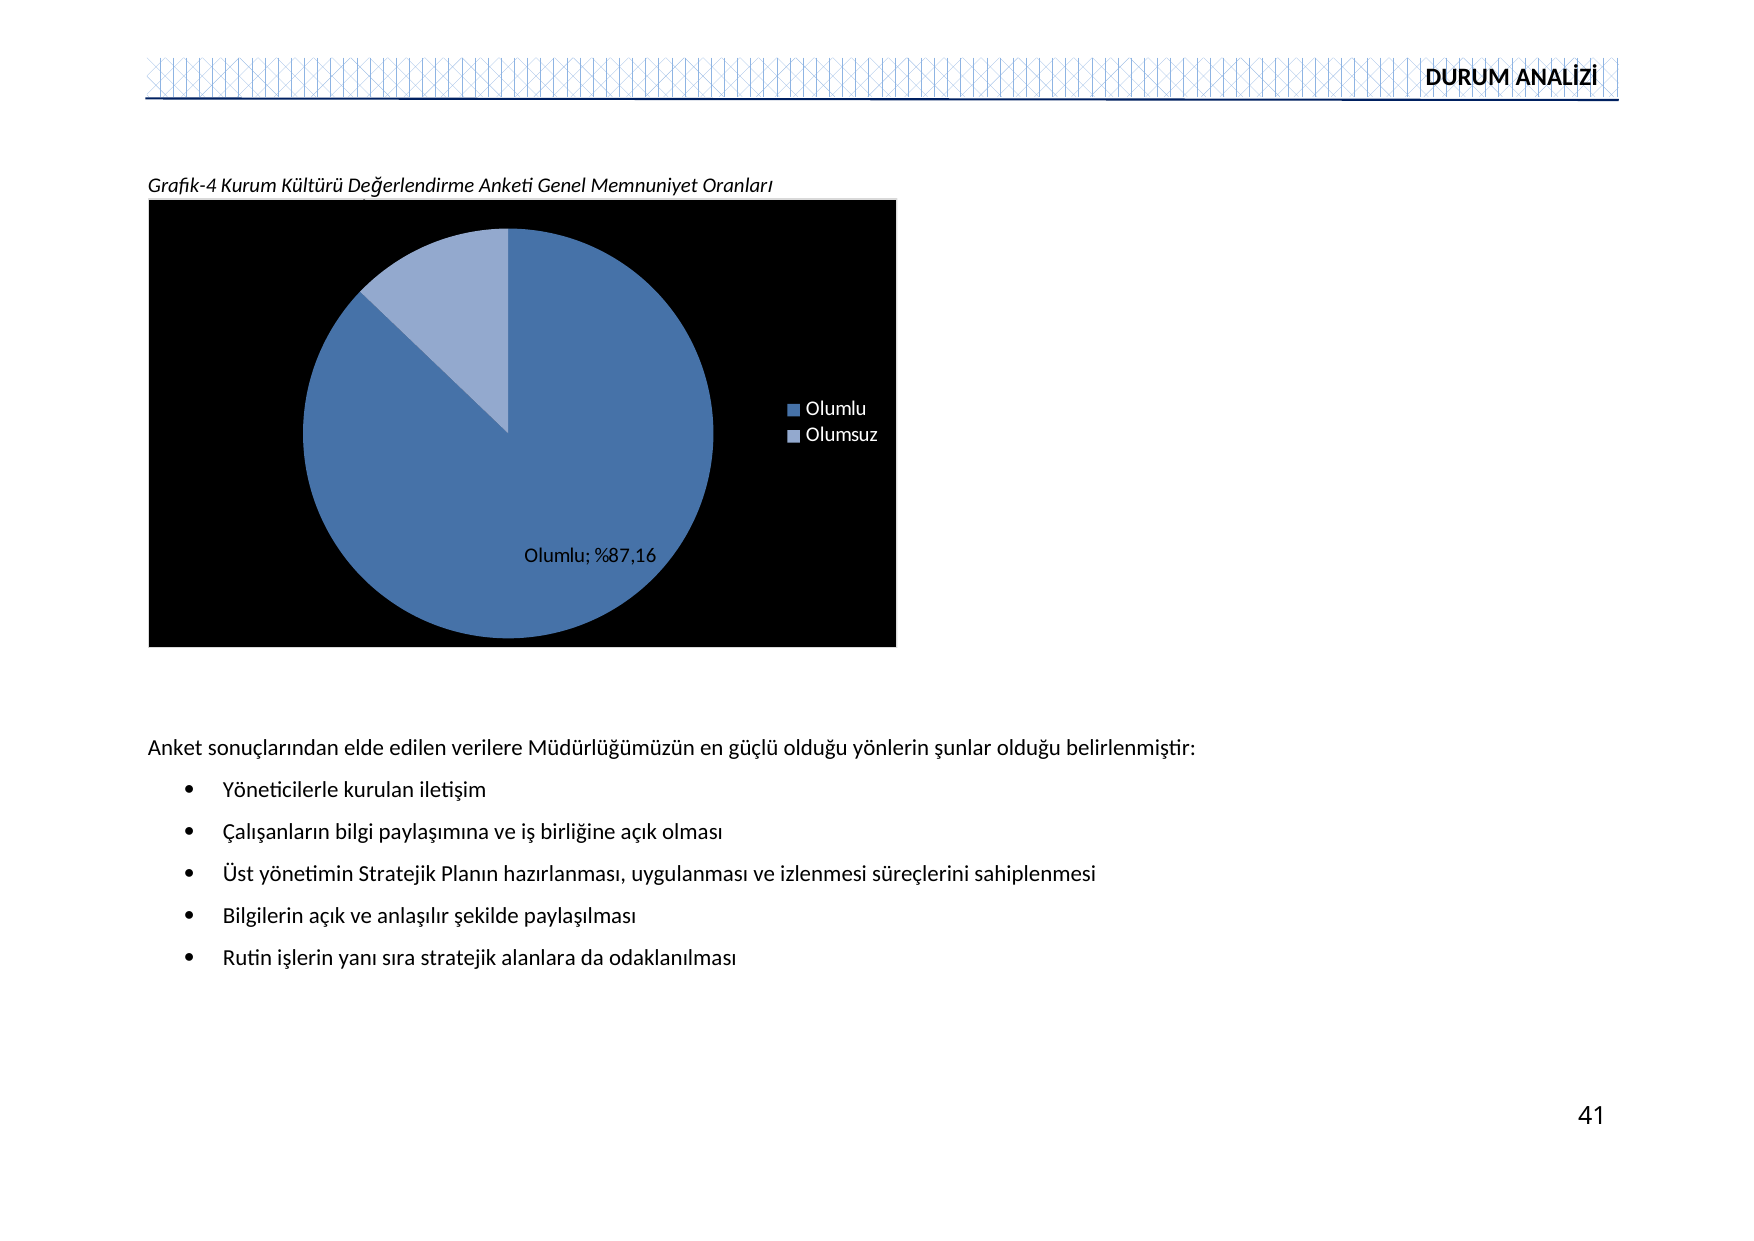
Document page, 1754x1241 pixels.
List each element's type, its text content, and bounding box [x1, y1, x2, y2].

list Yöneticilerle kurulan iletişim [185, 775, 1606, 803]
list Bilgilerin açık ve anlaşılır şekilde paylaşılması [185, 901, 1606, 929]
list Üst yönetimin Stratejik Planın hazırlanması, uygulanması ve izlenmesi süreçlerini sahiplenmesi [185, 859, 1606, 887]
text Grafik-4 Kurum Kültürü Değerlendirme Anketi Genel Memnuniyet Oranları [148, 170, 1606, 198]
list Çalışanların bilgi paylaşımına ve iş birliğine açık olması [185, 817, 1606, 845]
list Rutin işlerin yanı sıra stratejik alanlara da odaklanılması [185, 943, 1606, 971]
text Anket sonuçlarından elde edilen verilere Müdürlüğümüzün en güçlü olduğu yönlerin şunlar olduğu belirlenmiştir: [148, 733, 1606, 761]
